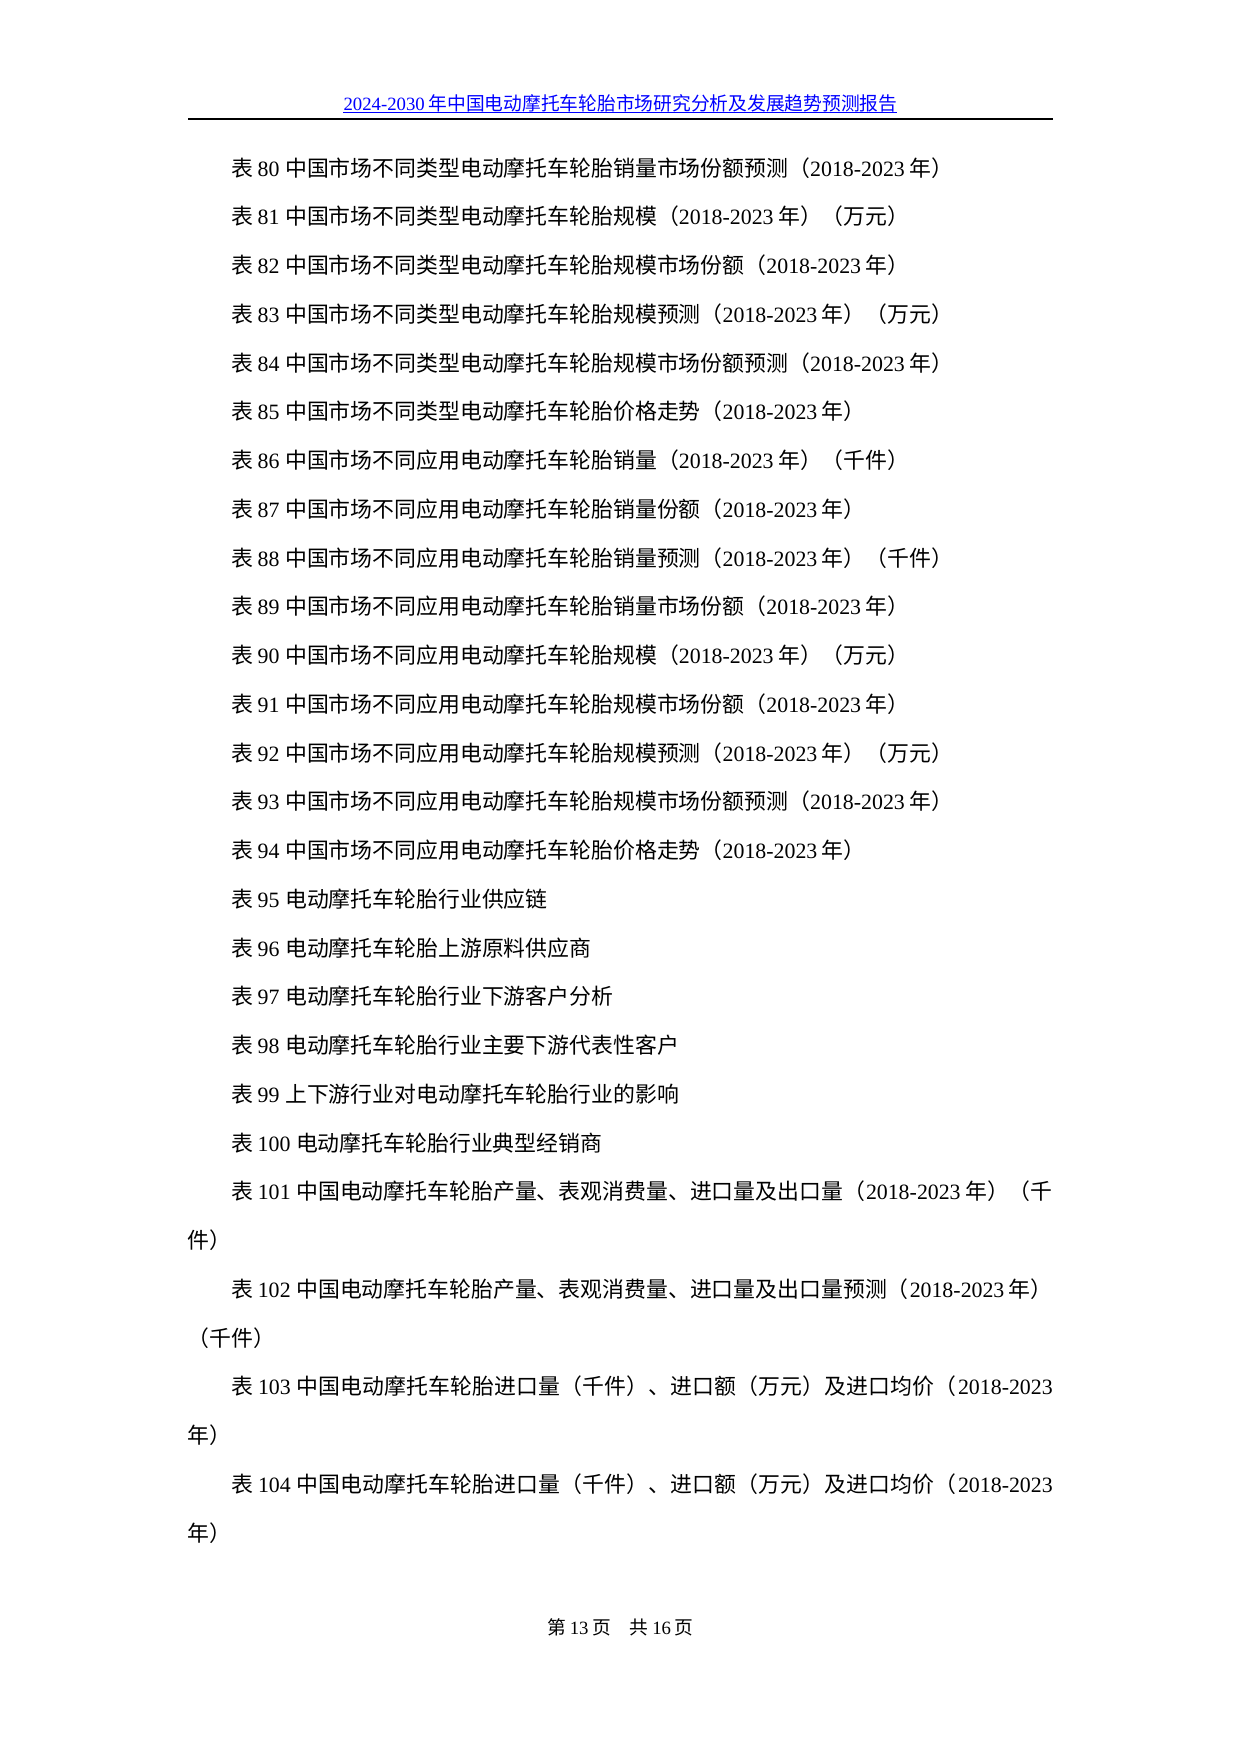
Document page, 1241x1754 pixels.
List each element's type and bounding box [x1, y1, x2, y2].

text [187, 150, 1053, 1548]
